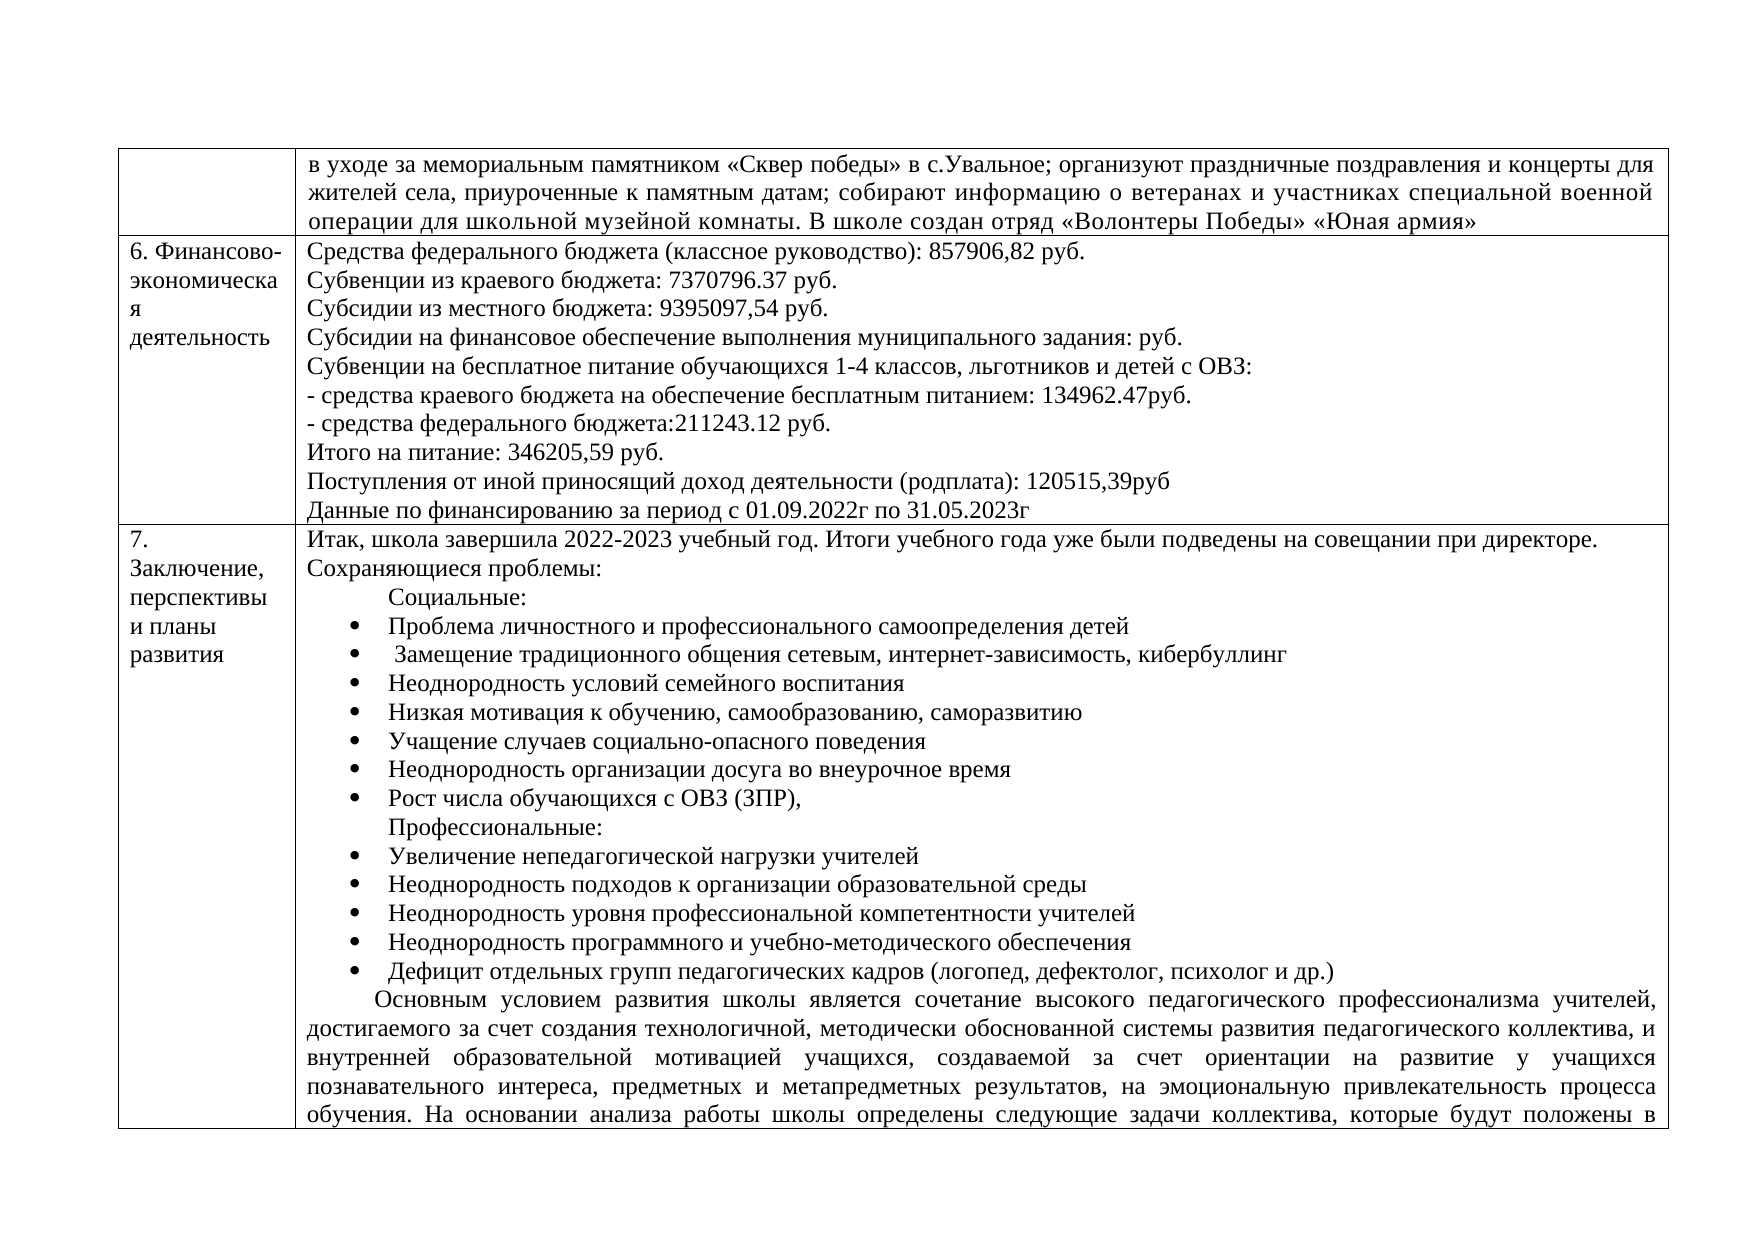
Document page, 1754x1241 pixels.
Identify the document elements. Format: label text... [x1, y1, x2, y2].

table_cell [119, 149, 295, 235]
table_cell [296, 525, 1668, 1128]
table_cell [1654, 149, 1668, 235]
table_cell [119, 525, 295, 1128]
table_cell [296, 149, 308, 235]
table_cell 6. Финансово- экономическая деятельность [119, 236, 295, 523]
table_cell Средства федерального бюджета (классное руководство): 857906,82 руб. Субвенции из краевого бюджета: 7370796.37 руб. Субсидии из местного бюджета: 9395097,54 руб. Субсидии на финансовое обеспечение выполнения муниципального задания: руб. Субвенции на бесплатное питание обучающихся 1-4 классов, льготников и детей с ОВЗ: - средства краевого бюджета на обеспечение бесплатным питанием: 134962.47руб. - средства федерального бюджета:211243.12 руб. Итого на питание: 346205,59 руб. Поступления от иной приносящий доход деятельности (родплата): 120515,39руб Данные по финансированию за период с 01.09.2022г по 31.05.2023г [296, 236, 1668, 523]
